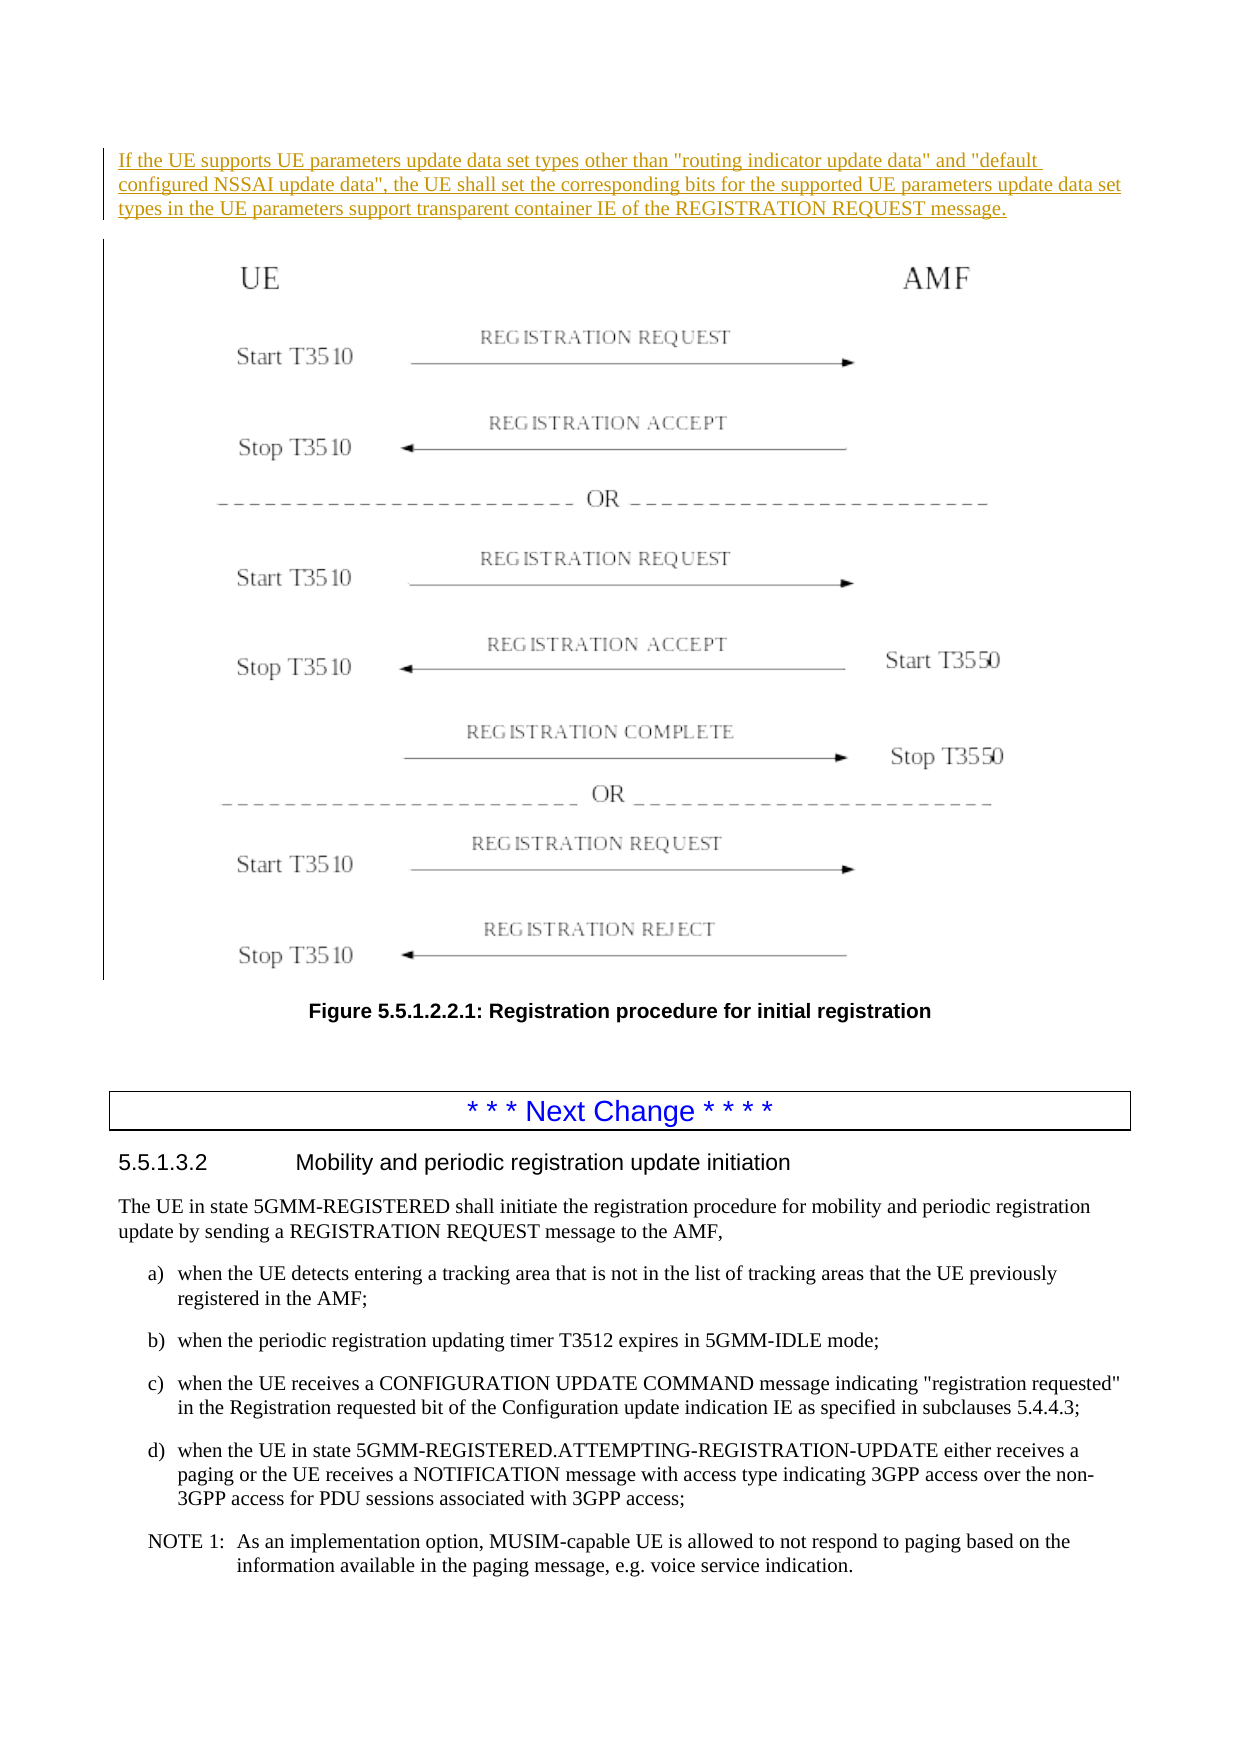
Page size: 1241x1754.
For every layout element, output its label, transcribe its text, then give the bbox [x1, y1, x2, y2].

text NOTE 1: As an implementation option, MUSIM-capable UE is allowed to not respond to paging based on the information available in the paging message, e.g. voice service indication. [148, 1529, 1122, 1577]
subtitle 5.5.1.3.2 Mobility and periodic registration update initiation [118, 1149, 1122, 1176]
text c) when the UE receives a CONFIGURATION UPDATE COMMAND message indicating "registration requested" in the Registration requested bit of the Configuration update indication IE as specified in subclauses 5.4.4.3; [148, 1371, 1122, 1419]
text * * * Next Change * * * * [110, 1092, 1130, 1129]
text Figure 5.5.1.2.2.1: Registration procedure for initial registration [118, 999, 1122, 1023]
text b) when the periodic registration updating timer T3512 expires in 5GMM-IDLE mode; [148, 1328, 1122, 1352]
text d) when the UE in state 5GMM-REGISTERED.ATTEMPTING-REGISTRATION-UPDATE either receives a paging or the UE receives a NOTIFICATION message with access type indicating 3GPP access over the non-3GPP access for PDU sessions associated with 3GPP access; [148, 1438, 1122, 1510]
text a) when the UE detects entering a tracking area that is not in the list of tracking areas that the UE previously registered in the AMF; [148, 1261, 1122, 1309]
text The UE in state 5GMM-REGISTERED shall initiate the registration procedure for mobility and periodic registration update by sending a REGISTRATION REQUEST message to the AMF, [118, 1194, 1122, 1243]
